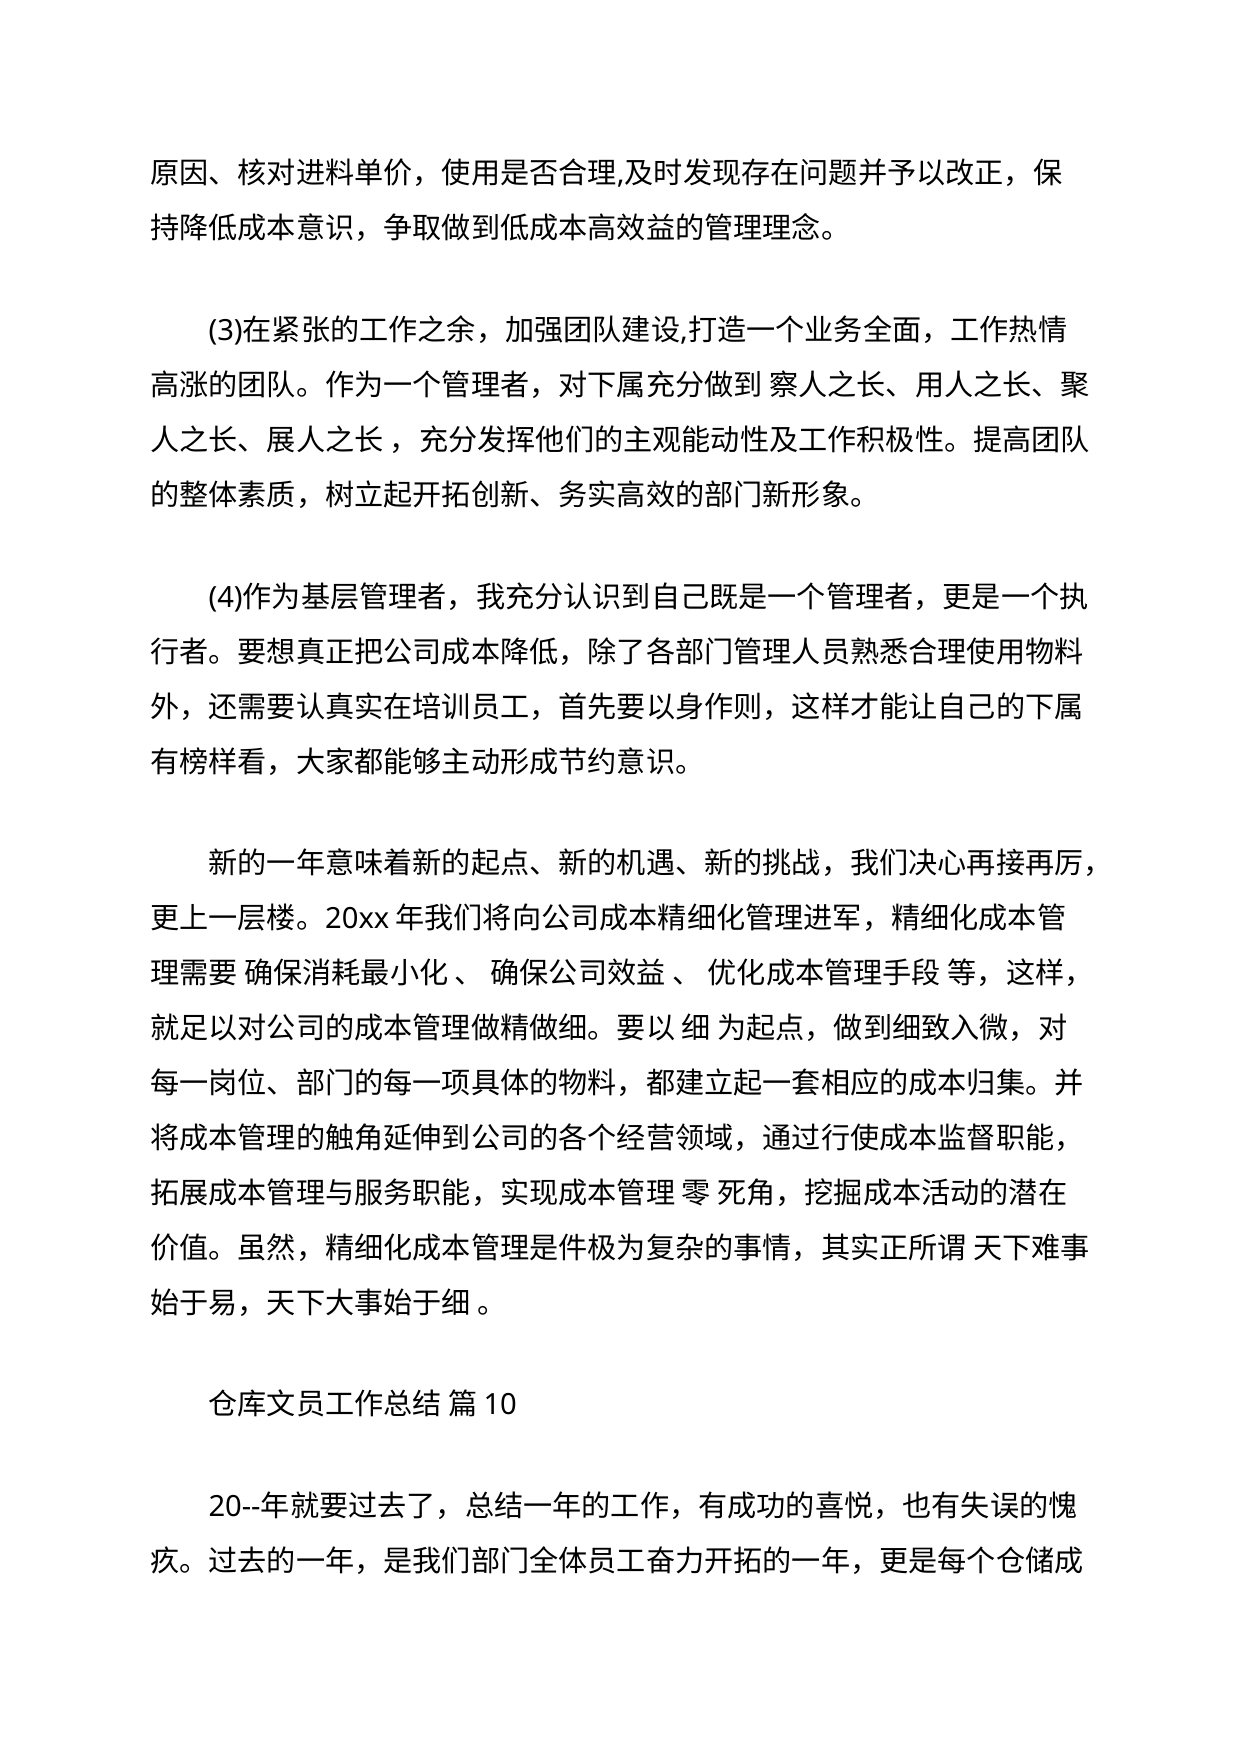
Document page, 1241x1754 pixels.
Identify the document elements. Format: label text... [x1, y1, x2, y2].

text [150, 150, 1090, 247]
text 仓库文员工作总结 篇10 [150, 1381, 1090, 1423]
text (3)在紧张的工作之余，加强团队建设,打造一个业务全面，工作热情高涨的团队。作为一个管理者，对下属充分做到 察人之长、用人之长、聚人之长、展人之长 ，充分发挥他们的主观能动性及工作积极性。提高团队的整体素质，树立起开拓创新、务实高效的部门新形象。 [150, 307, 1090, 514]
text 新的一年意味着新的起点、新的机遇、新的挑战，我们决心再接再厉，更上一层楼。20xx年我们将向公司成本精细化管理进军，精细化成本管理需要 确保消耗最小化 、 确保公司效益 、 优化成本管理手段 等，这样，就足以对公司的成本管理做精做细。要以 细 为起点，做到细致入微，对每一岗位、部门的每一项具体的物料，都建立起一套相应的成本归集。并将成本管理的触角延伸到公司的各个经营领域，通过行使成本监督职能，拓展成本管理与服务职能，实现成本管理 零 死角，挖掘成本活动的潜在价值。虽然，精细化成本管理是件极为复杂的事情，其实正所谓 天下难事始于易，天下大事始于细 。 [150, 840, 1090, 1321]
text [150, 1483, 1090, 1580]
text (4)作为基层管理者，我充分认识到自己既是一个管理者，更是一个执行者。要想真正把公司成本降低，除了各部门管理人员熟悉合理使用物料外，还需要认真实在培训员工，首先要以身作则，这样才能让自己的下属有榜样看，大家都能够主动形成节约意识。 [150, 573, 1090, 780]
